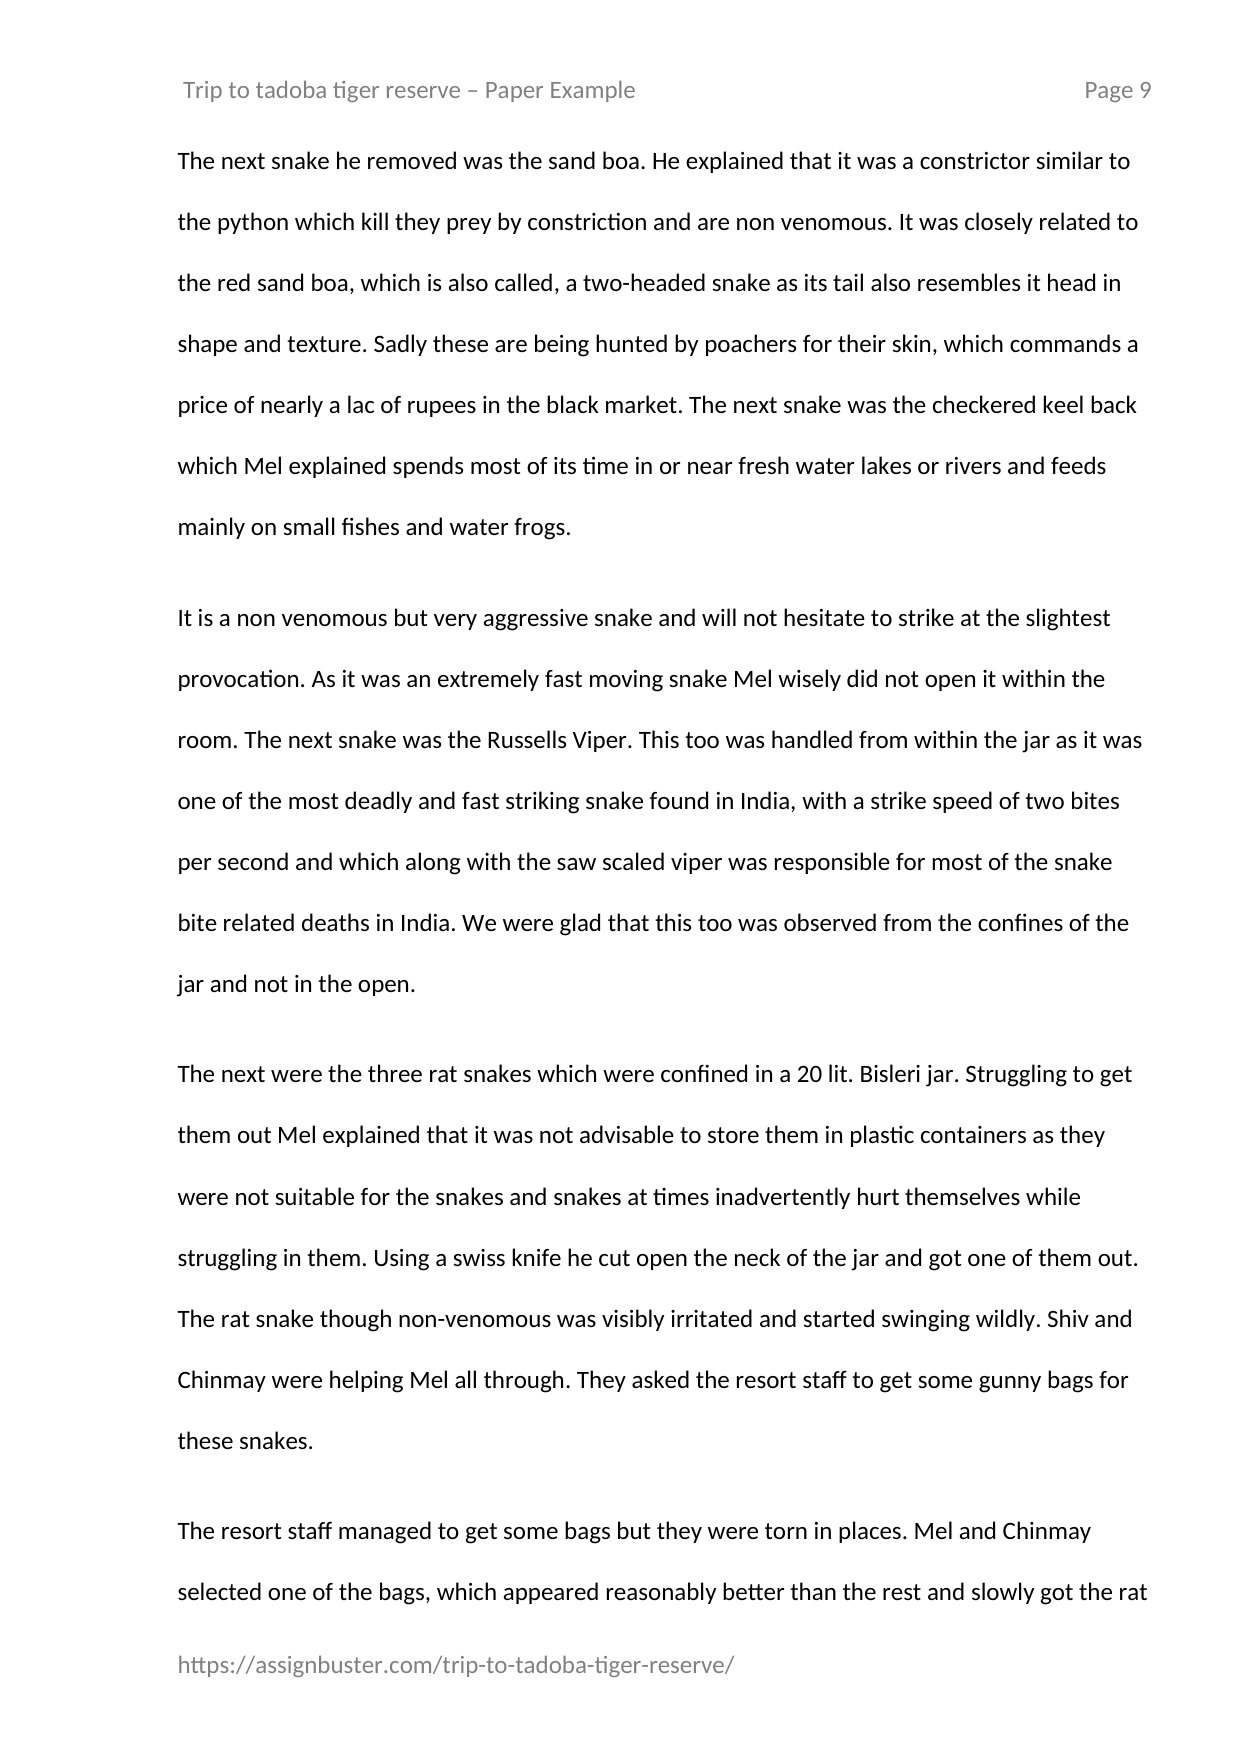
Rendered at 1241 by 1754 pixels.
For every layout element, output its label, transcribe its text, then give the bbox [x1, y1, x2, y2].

text It is a non venomous but very aggressive snake and will not hesitate to strike at the slightest provocation. As it was an extremely fast moving snake Mel wisely did not open it within the room. The next snake was the Russells Viper. This too was handled from within the jar as it was one of the most deadly and fast striking snake found in India, with a strike speed of two bites per second and which along with the saw scaled viper was responsible for most of the snake bite related deaths in India. We were glad that this too was observed from the confines of the jar and not in the open. [177, 602, 1152, 998]
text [177, 1515, 1152, 1607]
text The next were the three rat snakes which were confined in a 20 lit. Bisleri jar. Struggling to get them out Mel explained that it was not advisable to store them in plastic containers as they were not suitable for the snakes and snakes at times inadvertently hurt themselves while struggling in them. Using a swiss knife he cut open the neck of the jar and got one of them out. The rat snake though non-venomous was visibly irritated and started swinging wildly. Shiv and Chinmay were helping Mel all through. They asked the resort staff to get some gunny bags for these snakes. [177, 1058, 1152, 1455]
text The next snake he removed was the sand boa. He explained that it was a constrictor similar to the python which kill they prey by constriction and are non venomous. It was closely related to the red sand boa, which is also called, a two-headed snake as its tail also resembles it head in shape and texture. Sadly these are being hunted by poachers for their skin, which commands a price of nearly a lac of rupees in the black market. The next snake was the checkered keel back which Mel explained spends most of its time in or near fresh water lakes or rivers and feeds mainly on small fishes and water frogs. [177, 145, 1152, 542]
